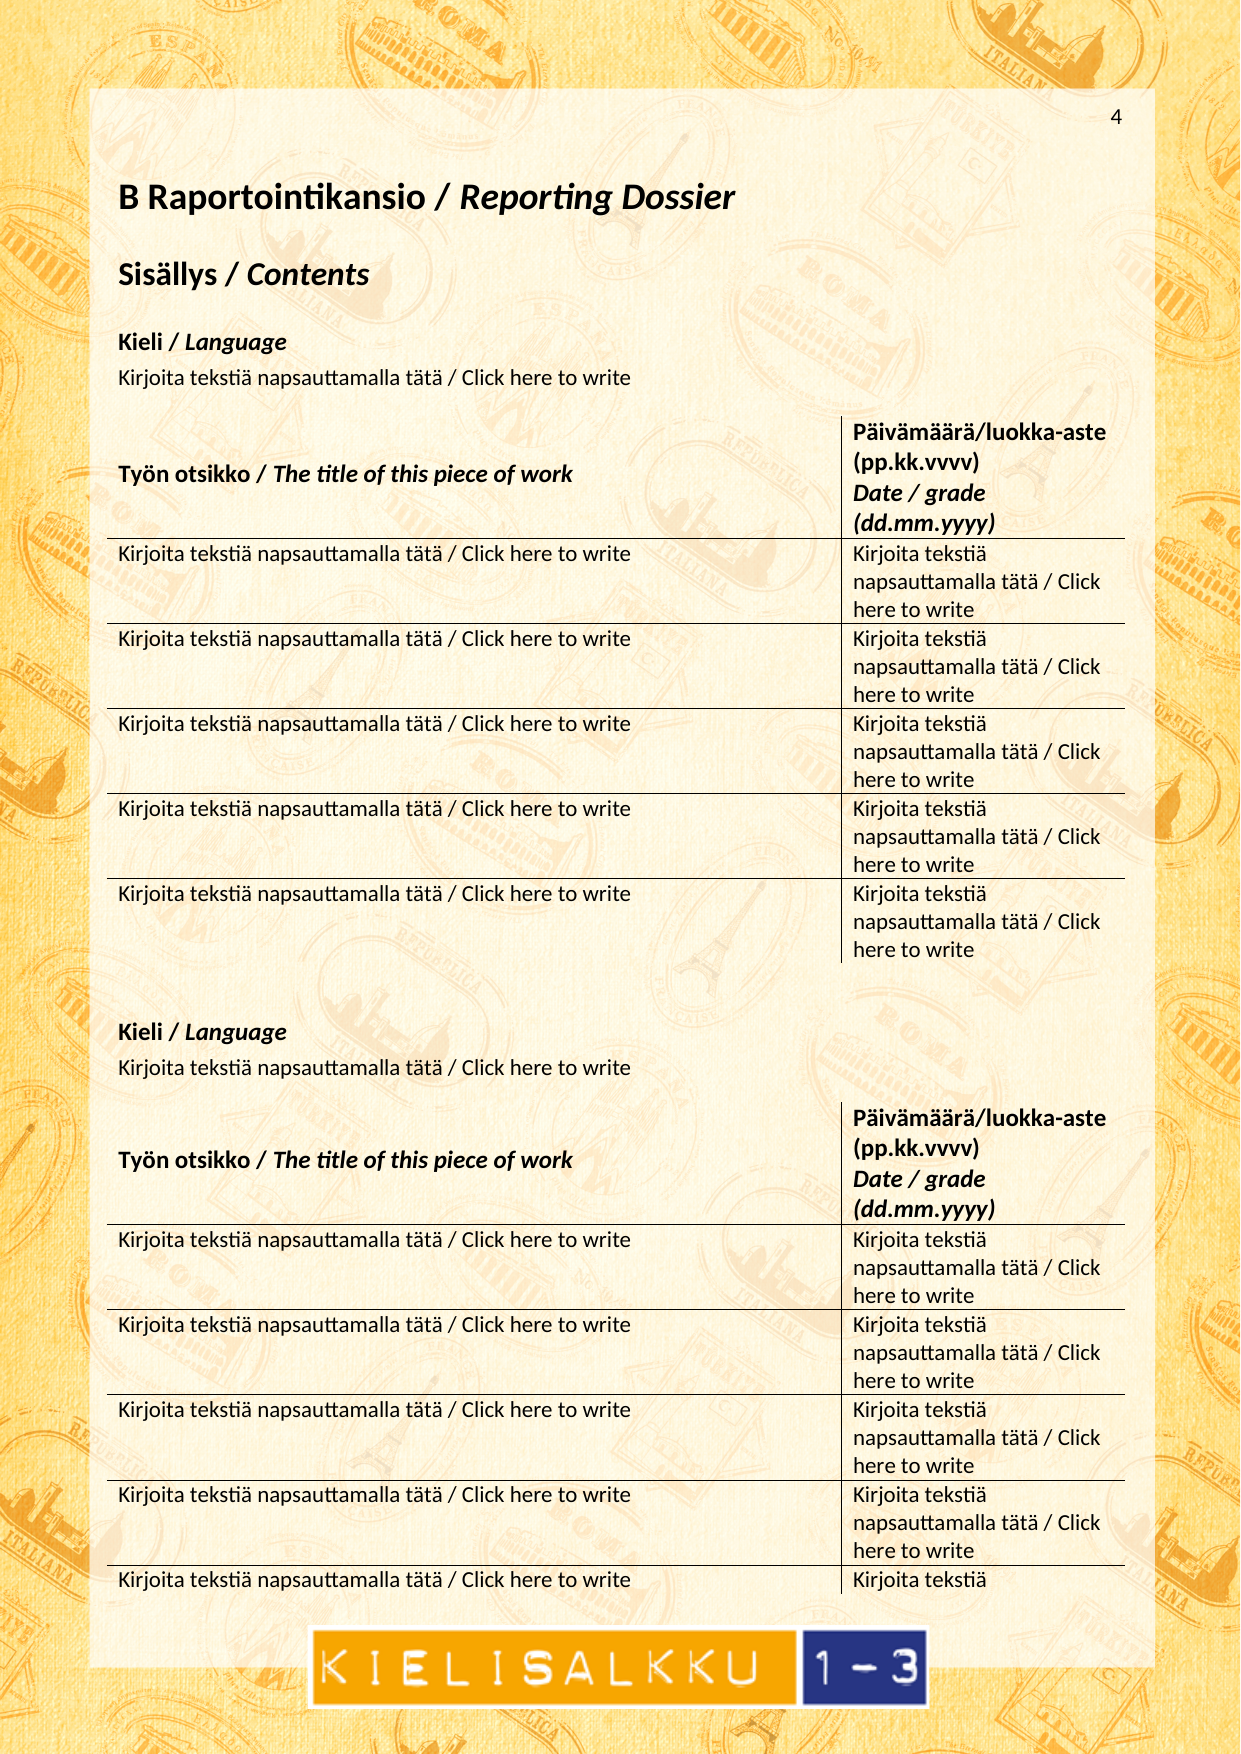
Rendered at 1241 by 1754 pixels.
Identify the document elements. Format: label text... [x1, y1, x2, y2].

table_cell [842, 539, 1125, 623]
table_cell [842, 794, 1125, 878]
picture [0, 0, 1241, 1754]
table_cell [842, 1310, 1125, 1394]
table_cell [842, 709, 1125, 793]
table_header Päivämäärä/luokka-aste (pp.kk.vvvv) Date / grade (dd.mm.yyyy) [842, 416, 1125, 538]
text Kieli / Language [118, 326, 1122, 356]
table_cell [842, 1481, 1125, 1564]
table_cell [107, 1310, 841, 1394]
subtitle B Raportointikansio / Reporting Dossier [118, 173, 1122, 247]
table_cell [107, 709, 841, 793]
table_cell [107, 624, 841, 708]
table_cell [107, 1225, 841, 1309]
table_cell [107, 1395, 841, 1479]
table_cell [842, 879, 1125, 963]
text Sisällys / Contents [118, 253, 1122, 320]
table_cell [107, 1481, 841, 1564]
table_cell [107, 539, 841, 623]
table_cell [842, 1225, 1125, 1309]
table_cell [107, 879, 841, 963]
table_header Työn otsikko / The title of this piece of work [107, 1102, 841, 1224]
table_cell [842, 1566, 1125, 1594]
table_cell [842, 624, 1125, 708]
table_cell [107, 794, 841, 878]
table_cell [107, 1566, 841, 1594]
table_header Työn otsikko / The title of this piece of work [107, 416, 841, 538]
table_cell [842, 1395, 1125, 1479]
table_header Päivämäärä/luokka-aste (pp.kk.vvvv) Date / grade (dd.mm.yyyy) [842, 1102, 1125, 1224]
text Kieli / Language [118, 1016, 1122, 1047]
